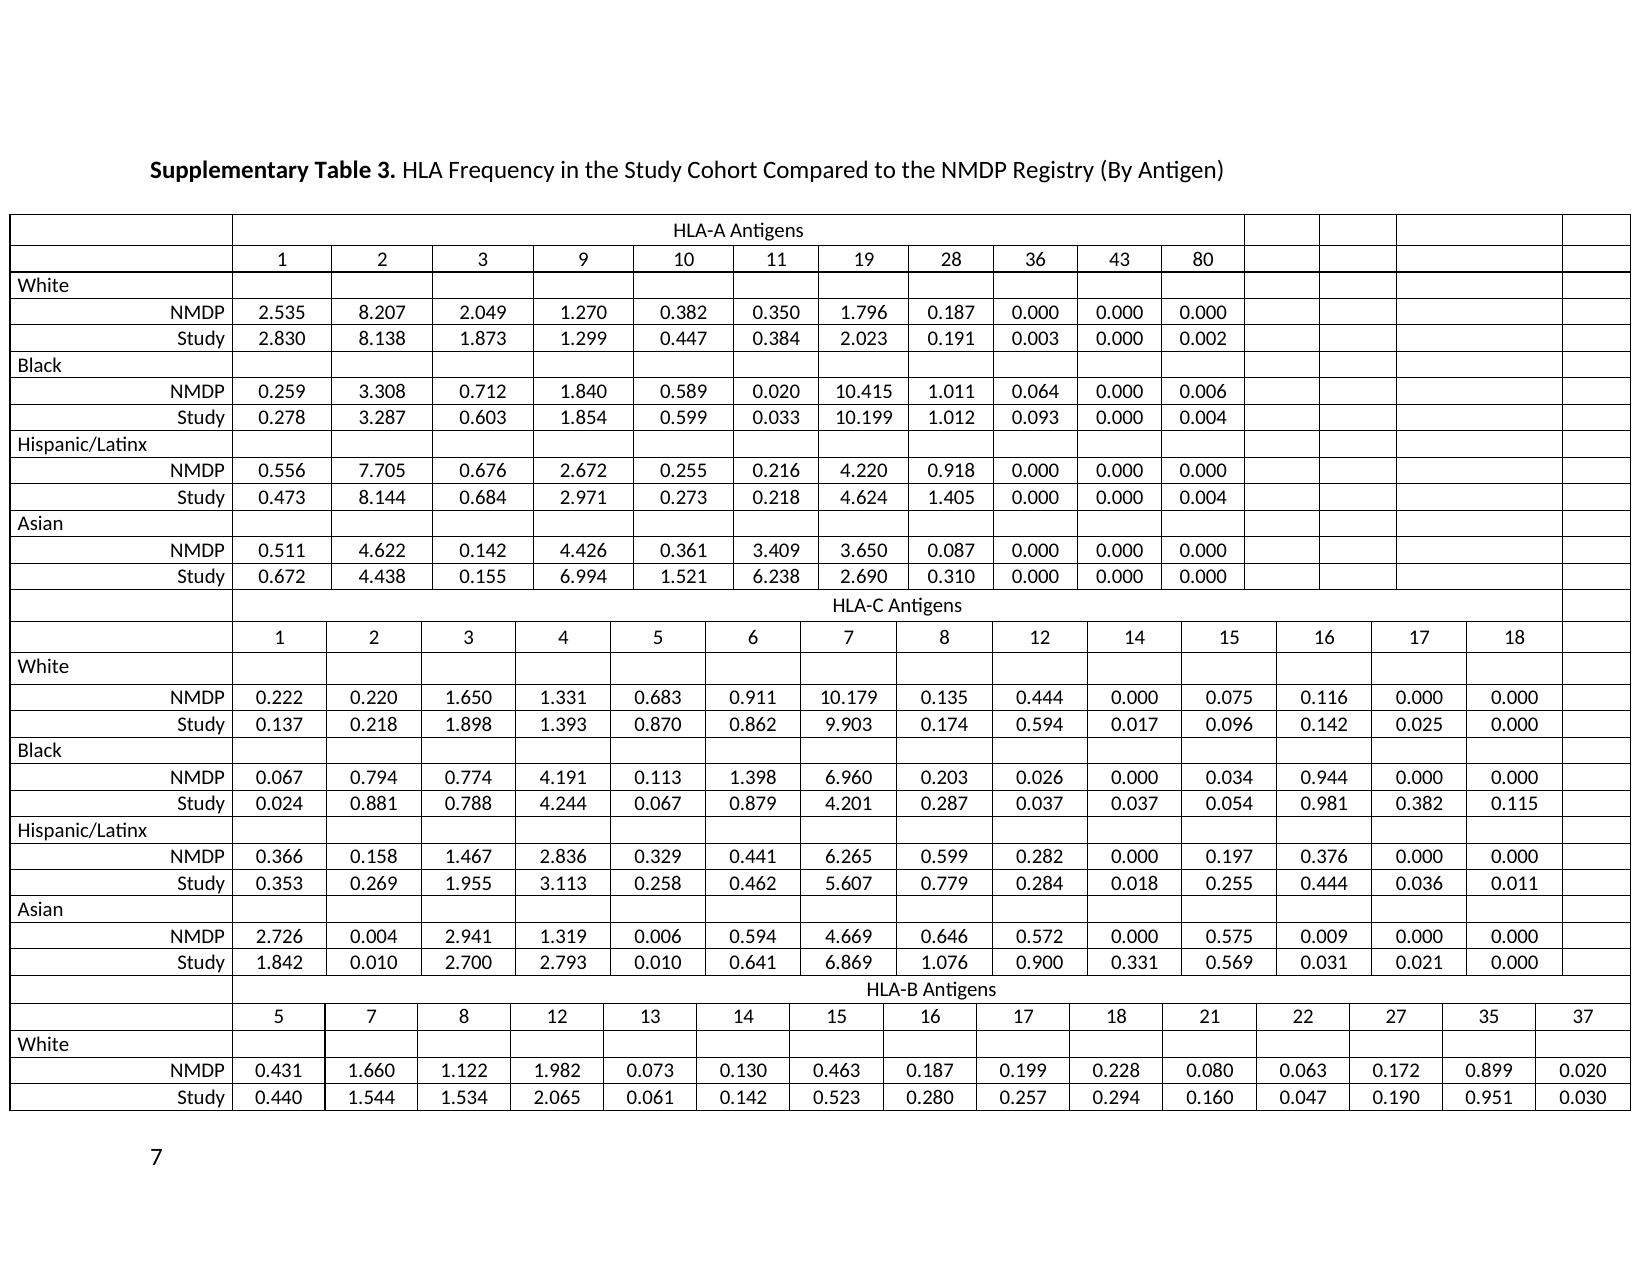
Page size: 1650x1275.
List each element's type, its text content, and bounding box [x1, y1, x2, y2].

table_cell [1563, 511, 1630, 536]
table_cell [1245, 352, 1319, 377]
table_cell [1372, 817, 1466, 842]
table_cell 0.142 [697, 1084, 789, 1109]
table_cell 1.660 [326, 1058, 417, 1083]
table_cell 0.037 [1088, 791, 1181, 816]
table_cell 0.287 [897, 791, 992, 816]
table_cell 0.000 [1372, 685, 1466, 710]
table_cell 0.000 [1088, 764, 1181, 789]
table_cell 0.000 [1372, 923, 1466, 948]
table_cell [1162, 273, 1244, 298]
table_cell 5 [611, 622, 705, 652]
table_cell 0.096 [1182, 711, 1276, 737]
table_cell [1563, 325, 1630, 351]
table_cell 0.444 [1277, 870, 1371, 895]
table_cell 6.265 [801, 844, 896, 869]
table_cell [11, 976, 232, 1002]
table_cell 2.836 [516, 844, 610, 869]
table_cell 0.473 [233, 484, 331, 509]
table_cell 1.331 [516, 685, 610, 710]
table_cell 0.000 [994, 537, 1077, 562]
table_cell [604, 1031, 696, 1057]
table_cell [697, 1031, 789, 1057]
table_cell 0.269 [327, 870, 421, 895]
table_cell 0.130 [697, 1058, 789, 1083]
table_cell [884, 1031, 976, 1057]
table_cell [1563, 564, 1630, 589]
table_cell 0.881 [327, 791, 421, 816]
table_cell [909, 431, 993, 457]
table_cell 2.726 [233, 923, 326, 948]
table_cell [1397, 246, 1562, 271]
table_cell 0.009 [1277, 923, 1371, 948]
table_cell [326, 1031, 417, 1057]
table_cell 0.000 [1088, 685, 1181, 710]
table_cell 0.331 [1088, 949, 1181, 975]
table_cell 1.650 [422, 685, 515, 710]
table_cell 17 [977, 1004, 1069, 1030]
table_cell 0.000 [1162, 537, 1244, 562]
table_cell 2.049 [433, 299, 533, 324]
table_cell 0.000 [1162, 564, 1244, 589]
table_header [11, 215, 232, 245]
table_cell 0.228 [1070, 1058, 1162, 1083]
table_cell 0.191 [909, 325, 993, 351]
table_cell [1563, 246, 1630, 271]
table_cell [634, 352, 733, 377]
table_cell 4.191 [516, 764, 610, 789]
table_cell 0.870 [611, 711, 705, 737]
table_cell [233, 817, 326, 842]
table_cell 0.067 [233, 764, 326, 789]
table_cell 0.067 [611, 791, 705, 816]
table_cell [1277, 817, 1371, 842]
table_cell Study [11, 1084, 232, 1109]
table_cell 0.004 [1162, 405, 1244, 430]
table_cell [706, 653, 800, 684]
table_cell 0.259 [233, 378, 331, 404]
table_cell [1088, 653, 1181, 684]
table_cell [1467, 738, 1562, 763]
table_cell 3.650 [819, 537, 908, 562]
table_cell [1162, 431, 1244, 457]
table_cell 0.197 [1182, 844, 1276, 869]
table_cell 4.669 [801, 923, 896, 948]
table_cell Hispanic/Latinx [11, 817, 232, 842]
table_cell [332, 431, 432, 457]
table_cell [1397, 299, 1562, 324]
table_cell 0.047 [1257, 1084, 1349, 1109]
table_cell [819, 352, 908, 377]
table_cell [1320, 273, 1396, 298]
table_cell 0.569 [1182, 949, 1276, 975]
table_cell [516, 653, 610, 684]
table_cell 18 [1467, 622, 1562, 652]
table_cell 0.575 [1182, 923, 1276, 948]
table_cell [897, 817, 992, 842]
table_cell 0.000 [1088, 923, 1181, 948]
table_cell 1.467 [422, 844, 515, 869]
table_header [1563, 215, 1630, 245]
table_cell 0.018 [1088, 870, 1181, 895]
table_cell 0.093 [994, 405, 1077, 430]
table_cell 21 [1163, 1004, 1256, 1030]
table_cell [819, 273, 908, 298]
table_cell 43 [1078, 246, 1161, 271]
table_cell 0.002 [1162, 325, 1244, 351]
table_cell 12 [993, 622, 1087, 652]
table_cell [1320, 299, 1396, 324]
table_cell [634, 511, 733, 536]
table_cell 0.257 [977, 1084, 1069, 1109]
table_cell NMDP [11, 378, 232, 404]
table_cell 12 [511, 1004, 603, 1030]
table_cell Study [11, 484, 232, 509]
table_cell [734, 273, 818, 298]
table_cell 10 [634, 246, 733, 271]
table_cell 0.203 [897, 764, 992, 789]
table_cell [1350, 1031, 1442, 1057]
table_cell 1.796 [819, 299, 908, 324]
table_cell 0.199 [977, 1058, 1069, 1083]
table_cell 0.020 [1536, 1058, 1630, 1083]
table_cell Study [11, 564, 232, 589]
table_cell 1.405 [909, 484, 993, 509]
table_cell 0.187 [884, 1058, 976, 1083]
table_cell [1397, 325, 1562, 351]
table_cell [433, 273, 533, 298]
table_cell [1563, 685, 1630, 710]
table_cell 10.415 [819, 378, 908, 404]
table_cell 4.244 [516, 791, 610, 816]
table_cell 6.869 [801, 949, 896, 975]
table_cell 0.788 [422, 791, 515, 816]
table_cell [634, 273, 733, 298]
table_cell [1536, 1031, 1630, 1057]
table_cell 0.366 [233, 844, 326, 869]
table_cell [734, 511, 818, 536]
table_cell 15 [1182, 622, 1276, 652]
table_cell [422, 896, 515, 922]
table_cell 0.011 [1467, 870, 1562, 895]
table_cell [1182, 738, 1276, 763]
table_cell 4.426 [534, 537, 633, 562]
table_cell [1277, 738, 1371, 763]
table_cell 0.000 [994, 458, 1077, 483]
table_cell 0.599 [634, 405, 733, 430]
table_cell 2 [332, 246, 432, 271]
table_cell 8 [897, 622, 992, 652]
table_cell [1563, 923, 1630, 948]
table_cell 0.384 [734, 325, 818, 351]
table_cell 14 [697, 1004, 789, 1030]
table_cell 2.830 [233, 325, 331, 351]
table_cell [1245, 458, 1319, 483]
table_cell [332, 511, 432, 536]
table_cell 0.113 [611, 764, 705, 789]
table_cell [993, 653, 1087, 684]
table_cell 0.353 [233, 870, 326, 895]
table_cell 1.299 [534, 325, 633, 351]
table_cell [819, 511, 908, 536]
table_cell 0.115 [1467, 791, 1562, 816]
table_cell Hispanic/Latinx [11, 431, 232, 457]
table_cell 0.004 [327, 923, 421, 948]
table_cell [1245, 325, 1319, 351]
table_cell [534, 431, 633, 457]
table_cell [332, 352, 432, 377]
table_cell [1467, 653, 1562, 684]
table_cell [1563, 352, 1630, 377]
table_cell [1563, 622, 1630, 652]
table_cell Asian [11, 511, 232, 536]
subtitle Supplementary Table 3. HLA Frequency in the Study Cohort Compared to the NMDP Registry (By Antigen) [150, 154, 1500, 185]
table_cell 1.521 [634, 564, 733, 589]
table_cell 0.000 [1078, 405, 1161, 430]
table_cell 37 [1536, 1004, 1630, 1030]
table_header HLA-A Antigens [233, 215, 1244, 245]
table_cell 0.000 [1078, 484, 1161, 509]
table_cell [1078, 352, 1161, 377]
table_cell 0.034 [1182, 764, 1276, 789]
table_cell 0.000 [994, 564, 1077, 589]
table_cell 0.024 [233, 791, 326, 816]
table_cell [11, 622, 232, 652]
table_cell 4.624 [819, 484, 908, 509]
table_cell [233, 738, 326, 763]
table_cell [801, 817, 896, 842]
table_cell [1245, 299, 1319, 324]
table_cell 1.842 [233, 949, 326, 975]
table_cell 0.137 [233, 711, 326, 737]
table_cell 0.361 [634, 537, 733, 562]
table_cell [1088, 738, 1181, 763]
table_cell [422, 738, 515, 763]
table_cell 3 [422, 622, 515, 652]
table_cell [1563, 949, 1630, 975]
table_cell [1320, 325, 1396, 351]
table_cell 1.854 [534, 405, 633, 430]
table_cell [801, 653, 896, 684]
table_cell [516, 896, 610, 922]
table_cell 0.172 [1350, 1058, 1442, 1083]
table_cell 0.063 [1257, 1058, 1349, 1083]
table_cell [734, 431, 818, 457]
table_cell 0.255 [634, 458, 733, 483]
table_cell 10.179 [801, 685, 896, 710]
table_header [1320, 215, 1396, 245]
table_cell [1372, 896, 1466, 922]
table_cell [1257, 1031, 1349, 1057]
table_cell 0.037 [993, 791, 1087, 816]
table_cell 2 [327, 622, 421, 652]
table_cell [897, 738, 992, 763]
table_cell [1372, 738, 1466, 763]
table_cell 0.641 [706, 949, 800, 975]
table_cell [1563, 896, 1630, 922]
table_cell 0.000 [1162, 458, 1244, 483]
table_cell [1245, 564, 1319, 589]
table_cell [1320, 484, 1396, 509]
table_cell 0.382 [1372, 791, 1466, 816]
table_cell NMDP [11, 685, 232, 710]
table_cell [1397, 352, 1562, 377]
table_cell [1078, 273, 1161, 298]
table_cell 0.462 [706, 870, 800, 895]
table_cell 4.220 [819, 458, 908, 483]
table_cell [1397, 484, 1562, 509]
table_cell 0.017 [1088, 711, 1181, 737]
table_cell Study [11, 711, 232, 737]
table_cell 1.011 [909, 378, 993, 404]
table_cell 4.438 [332, 564, 432, 589]
table_cell 0.278 [233, 405, 331, 430]
table_cell [1320, 378, 1396, 404]
table_cell 27 [1350, 1004, 1442, 1030]
table_cell [1563, 764, 1630, 789]
table_cell Asian [11, 896, 232, 922]
table_cell 13 [604, 1004, 696, 1030]
table_cell 1.012 [909, 405, 993, 430]
table_cell [11, 246, 232, 271]
table_cell 17 [1372, 622, 1466, 652]
table_cell 0.911 [706, 685, 800, 710]
table_cell 0.918 [909, 458, 993, 483]
table_cell White [11, 653, 232, 684]
table_cell [611, 896, 705, 922]
table_cell 0.447 [634, 325, 733, 351]
table_cell 0.310 [909, 564, 993, 589]
table_cell Black [11, 352, 232, 377]
table_cell 2.941 [422, 923, 515, 948]
table_cell 1.982 [511, 1058, 603, 1083]
table_cell [1182, 653, 1276, 684]
table_cell 0.003 [994, 325, 1077, 351]
table_cell [1397, 273, 1562, 298]
table_cell 0.158 [327, 844, 421, 869]
table_cell 1.393 [516, 711, 610, 737]
table_cell [1162, 511, 1244, 536]
table_cell [534, 352, 633, 377]
table_cell [327, 738, 421, 763]
table_cell [1320, 458, 1396, 483]
table_cell [11, 590, 232, 621]
table_cell [1320, 352, 1396, 377]
table_cell [1320, 431, 1396, 457]
table_cell [1088, 896, 1181, 922]
table_cell 1.955 [422, 870, 515, 895]
table_cell 0.006 [611, 923, 705, 948]
table_cell Study [11, 325, 232, 351]
table_cell 28 [909, 246, 993, 271]
table_cell 6.238 [734, 564, 818, 589]
table_cell 0.000 [1467, 844, 1562, 869]
table_cell 0.000 [994, 299, 1077, 324]
table_cell 0.440 [233, 1084, 324, 1109]
table_cell NMDP [11, 764, 232, 789]
table_cell 0.463 [790, 1058, 883, 1083]
table_cell 0.061 [604, 1084, 696, 1109]
table_cell [993, 738, 1087, 763]
table_cell 0.676 [433, 458, 533, 483]
table_cell 0.000 [1467, 923, 1562, 948]
table_cell 0.255 [1182, 870, 1276, 895]
table_cell 0.280 [884, 1084, 976, 1109]
table_cell 0.273 [634, 484, 733, 509]
table_cell Study [11, 870, 232, 895]
table_cell White [11, 273, 232, 298]
table_cell 0.683 [611, 685, 705, 710]
table_cell 0.774 [422, 764, 515, 789]
table_cell 1.319 [516, 923, 610, 948]
table_cell 0.174 [897, 711, 992, 737]
table_cell 0.900 [993, 949, 1087, 975]
table_cell 2.672 [534, 458, 633, 483]
table_cell Study [11, 949, 232, 975]
table_cell [1467, 817, 1562, 842]
table_cell 0.599 [897, 844, 992, 869]
table_cell [1563, 738, 1630, 763]
table_cell 0.075 [1182, 685, 1276, 710]
table_cell Study [11, 405, 232, 430]
table_cell 0.033 [734, 405, 818, 430]
table_cell 0.556 [233, 458, 331, 483]
table_cell 0.000 [1467, 764, 1562, 789]
table_cell 0.064 [994, 378, 1077, 404]
table_cell 9 [534, 246, 633, 271]
table_cell 0.000 [1467, 949, 1562, 975]
table_cell 0.000 [1088, 844, 1181, 869]
table_cell 0.684 [433, 484, 533, 509]
table_cell [1397, 378, 1562, 404]
table_cell [1078, 511, 1161, 536]
table_cell [1245, 405, 1319, 430]
table_cell [1078, 431, 1161, 457]
table_cell 0.000 [1162, 299, 1244, 324]
table_cell 0.000 [1467, 685, 1562, 710]
table_cell 16 [1277, 622, 1371, 652]
table_cell [1443, 1031, 1535, 1057]
table_cell [233, 352, 331, 377]
table_cell [233, 511, 331, 536]
table_cell 1 [233, 622, 326, 652]
table_cell 0.142 [433, 537, 533, 562]
table_cell 14 [1088, 622, 1181, 652]
table_cell 0.294 [1070, 1084, 1162, 1109]
table_cell [1397, 564, 1562, 589]
table_cell 1.076 [897, 949, 992, 975]
table_cell 0.000 [1372, 844, 1466, 869]
table_cell 0.981 [1277, 791, 1371, 816]
table_cell [1245, 378, 1319, 404]
table_cell [1397, 431, 1562, 457]
table_cell 0.006 [1162, 378, 1244, 404]
table_cell 0.646 [897, 923, 992, 948]
table_cell 0.779 [897, 870, 992, 895]
table_cell 0.594 [993, 711, 1087, 737]
table_cell [897, 653, 992, 684]
table_cell 0.444 [993, 685, 1087, 710]
table_cell 0.031 [1277, 949, 1371, 975]
table_cell 9.903 [801, 711, 896, 737]
table_cell 0.187 [909, 299, 993, 324]
table_cell Black [11, 738, 232, 763]
table_cell 0.000 [1467, 711, 1562, 737]
table_cell [1563, 817, 1630, 842]
table_cell [1397, 511, 1562, 536]
table_cell [1163, 1031, 1256, 1057]
table_cell 0.000 [1078, 325, 1161, 351]
table_cell [1563, 590, 1630, 621]
table_cell 0.190 [1350, 1084, 1442, 1109]
table_cell 0.020 [734, 378, 818, 404]
table_cell 0.000 [1078, 299, 1161, 324]
table_cell 0.594 [706, 923, 800, 948]
table_cell [1320, 511, 1396, 536]
table_cell [1162, 352, 1244, 377]
table_cell [790, 1031, 883, 1057]
table_cell 0.672 [233, 564, 331, 589]
table_cell [1563, 458, 1630, 483]
table_cell [1563, 653, 1630, 684]
table_cell [1397, 405, 1562, 430]
table_cell 0.220 [327, 685, 421, 710]
table_cell [1563, 844, 1630, 869]
table_cell [611, 738, 705, 763]
table_cell White [11, 1031, 232, 1057]
table_cell 1.398 [706, 764, 800, 789]
table_cell [993, 896, 1087, 922]
table_cell 80 [1162, 246, 1244, 271]
table_cell 2.793 [516, 949, 610, 975]
table_cell [1563, 484, 1630, 509]
table_cell [1563, 537, 1630, 562]
table_cell [1320, 564, 1396, 589]
table_cell 10.199 [819, 405, 908, 430]
table_cell 0.004 [1162, 484, 1244, 509]
table_cell [909, 352, 993, 377]
table_cell [994, 431, 1077, 457]
table_cell [332, 273, 432, 298]
table_cell 3.287 [332, 405, 432, 430]
table_cell [1320, 405, 1396, 430]
table_cell 0.000 [1078, 378, 1161, 404]
table_cell 0.000 [1078, 564, 1161, 589]
table_cell [233, 431, 331, 457]
table_cell 8.138 [332, 325, 432, 351]
table_cell [1182, 896, 1276, 922]
table_cell 0.879 [706, 791, 800, 816]
table_cell 1.840 [534, 378, 633, 404]
table_cell [634, 431, 733, 457]
table_cell HLA-C Antigens [233, 590, 1562, 621]
table_cell 0.087 [909, 537, 993, 562]
table_cell [534, 273, 633, 298]
table_cell NMDP [11, 1058, 232, 1083]
table_cell [994, 511, 1077, 536]
table_header [1245, 215, 1319, 245]
table_cell HLA-B Antigens [233, 976, 1630, 1002]
table_cell 8.144 [332, 484, 432, 509]
table_cell 0.073 [604, 1058, 696, 1083]
table_cell [233, 273, 331, 298]
table_cell 18 [1070, 1004, 1162, 1030]
table_cell 1.898 [422, 711, 515, 737]
table_cell [1245, 511, 1319, 536]
table_cell 7 [801, 622, 896, 652]
table_cell 1.534 [418, 1084, 510, 1109]
table_cell 0.010 [611, 949, 705, 975]
table_cell [1397, 537, 1562, 562]
table_cell [1245, 431, 1319, 457]
table_cell [706, 896, 800, 922]
table_header [1397, 215, 1562, 245]
table_cell [994, 352, 1077, 377]
table_cell NMDP [11, 537, 232, 562]
table_cell [1245, 537, 1319, 562]
table_cell 0.431 [233, 1058, 324, 1083]
table_cell 0.523 [790, 1084, 883, 1109]
table_cell NMDP [11, 299, 232, 324]
table_cell [1277, 896, 1371, 922]
table_cell [1245, 484, 1319, 509]
table_cell 0.282 [993, 844, 1087, 869]
table_cell 0.160 [1163, 1084, 1256, 1109]
table_cell 1.544 [326, 1084, 417, 1109]
table_cell [1563, 711, 1630, 737]
table_cell [706, 738, 800, 763]
table_cell [1563, 378, 1630, 404]
table_cell 7.705 [332, 458, 432, 483]
table_cell [233, 896, 326, 922]
table_cell [1563, 431, 1630, 457]
table_cell 0.376 [1277, 844, 1371, 869]
table_cell 0.135 [897, 685, 992, 710]
table_cell 0.000 [1078, 537, 1161, 562]
table_cell [1320, 537, 1396, 562]
table_cell [611, 817, 705, 842]
table_cell 0.026 [993, 764, 1087, 789]
table_cell 0.000 [1078, 458, 1161, 483]
table_cell 0.116 [1277, 685, 1371, 710]
table_cell 6.960 [801, 764, 896, 789]
table_cell [433, 511, 533, 536]
table_cell 4 [516, 622, 610, 652]
table_cell 1.122 [418, 1058, 510, 1083]
table_cell [994, 273, 1077, 298]
table_cell [993, 817, 1087, 842]
table_cell 0.899 [1443, 1058, 1535, 1083]
table_cell [1563, 791, 1630, 816]
table_cell [233, 653, 326, 684]
table_cell 0.030 [1536, 1084, 1630, 1109]
table_cell [1070, 1031, 1162, 1057]
table_cell NMDP [11, 458, 232, 483]
table_cell 0.010 [327, 949, 421, 975]
table_cell 3.308 [332, 378, 432, 404]
table_cell [1563, 299, 1630, 324]
table_cell 1.873 [433, 325, 533, 351]
table_cell 8.207 [332, 299, 432, 324]
table_cell 11 [734, 246, 818, 271]
table_cell 6.994 [534, 564, 633, 589]
table_cell [327, 896, 421, 922]
table_cell 22 [1257, 1004, 1349, 1030]
table_cell [422, 653, 515, 684]
table_cell 15 [790, 1004, 883, 1030]
table_cell 3.409 [734, 537, 818, 562]
table_cell 0.862 [706, 711, 800, 737]
table_cell 2.065 [511, 1084, 603, 1109]
table_cell 0.572 [993, 923, 1087, 948]
table_cell 0.155 [433, 564, 533, 589]
table_cell [418, 1031, 510, 1057]
table_cell 0.216 [734, 458, 818, 483]
table_cell 0.712 [433, 378, 533, 404]
table_cell [1563, 405, 1630, 430]
table_cell [1245, 273, 1319, 298]
table_cell [1320, 246, 1396, 271]
table_cell 2.971 [534, 484, 633, 509]
table_cell 0.142 [1277, 711, 1371, 737]
table_cell 0.944 [1277, 764, 1371, 789]
table_cell 4.201 [801, 791, 896, 816]
table_cell 19 [819, 246, 908, 271]
table_cell [1563, 273, 1630, 298]
table_cell 2.690 [819, 564, 908, 589]
table_cell Study [11, 791, 232, 816]
table_cell [977, 1031, 1069, 1057]
table_cell 0.603 [433, 405, 533, 430]
table_cell [1277, 653, 1371, 684]
table_cell 0.794 [327, 764, 421, 789]
table_cell [233, 1031, 324, 1057]
table_cell [909, 511, 993, 536]
table_cell 0.329 [611, 844, 705, 869]
table_cell 3.113 [516, 870, 610, 895]
table_cell 0.258 [611, 870, 705, 895]
table_cell [422, 817, 515, 842]
table_cell 2.700 [422, 949, 515, 975]
table_cell 2.535 [233, 299, 331, 324]
table_cell [734, 352, 818, 377]
table_cell 0.284 [993, 870, 1087, 895]
table_cell 1.270 [534, 299, 633, 324]
table_cell 3 [433, 246, 533, 271]
table_cell [801, 896, 896, 922]
table_cell [516, 738, 610, 763]
table_cell [516, 817, 610, 842]
table_cell 5.607 [801, 870, 896, 895]
table_cell 0.951 [1443, 1084, 1535, 1109]
table_cell 0.000 [994, 484, 1077, 509]
table_cell [706, 817, 800, 842]
table_cell [1397, 458, 1562, 483]
table_cell 0.025 [1372, 711, 1466, 737]
table_cell [433, 352, 533, 377]
table_cell [1245, 246, 1319, 271]
table_cell 0.021 [1372, 949, 1466, 975]
table_cell 0.000 [1372, 764, 1466, 789]
table_cell 8 [418, 1004, 510, 1030]
table_cell 7 [326, 1004, 417, 1030]
table_cell [819, 431, 908, 457]
table_cell 0.080 [1163, 1058, 1256, 1083]
table_cell [327, 653, 421, 684]
table_cell 0.218 [327, 711, 421, 737]
table_cell 0.036 [1372, 870, 1466, 895]
table_cell [327, 817, 421, 842]
table_cell [11, 1004, 232, 1030]
table_cell 36 [994, 246, 1077, 271]
table_cell 0.511 [233, 537, 331, 562]
table_cell [1088, 817, 1181, 842]
table_cell 0.589 [634, 378, 733, 404]
table_cell 0.441 [706, 844, 800, 869]
table_cell 4.622 [332, 537, 432, 562]
table_cell 0.218 [734, 484, 818, 509]
table_cell [433, 431, 533, 457]
table_cell 1 [233, 246, 331, 271]
table_cell 0.054 [1182, 791, 1276, 816]
table_cell 0.222 [233, 685, 326, 710]
table_cell 0.350 [734, 299, 818, 324]
table_cell [534, 511, 633, 536]
table_cell 2.023 [819, 325, 908, 351]
table_cell [801, 738, 896, 763]
table_cell 35 [1443, 1004, 1535, 1030]
table_cell 5 [233, 1004, 324, 1030]
table_cell [611, 653, 705, 684]
table_cell [1563, 870, 1630, 895]
table_cell 0.382 [634, 299, 733, 324]
table_cell [1182, 817, 1276, 842]
table_cell [1372, 653, 1466, 684]
table_cell NMDP [11, 844, 232, 869]
table_cell 16 [884, 1004, 976, 1030]
table_cell [1467, 896, 1562, 922]
table_cell [897, 896, 992, 922]
table_cell 6 [706, 622, 800, 652]
table_cell NMDP [11, 923, 232, 948]
table_cell [909, 273, 993, 298]
table_cell [511, 1031, 603, 1057]
